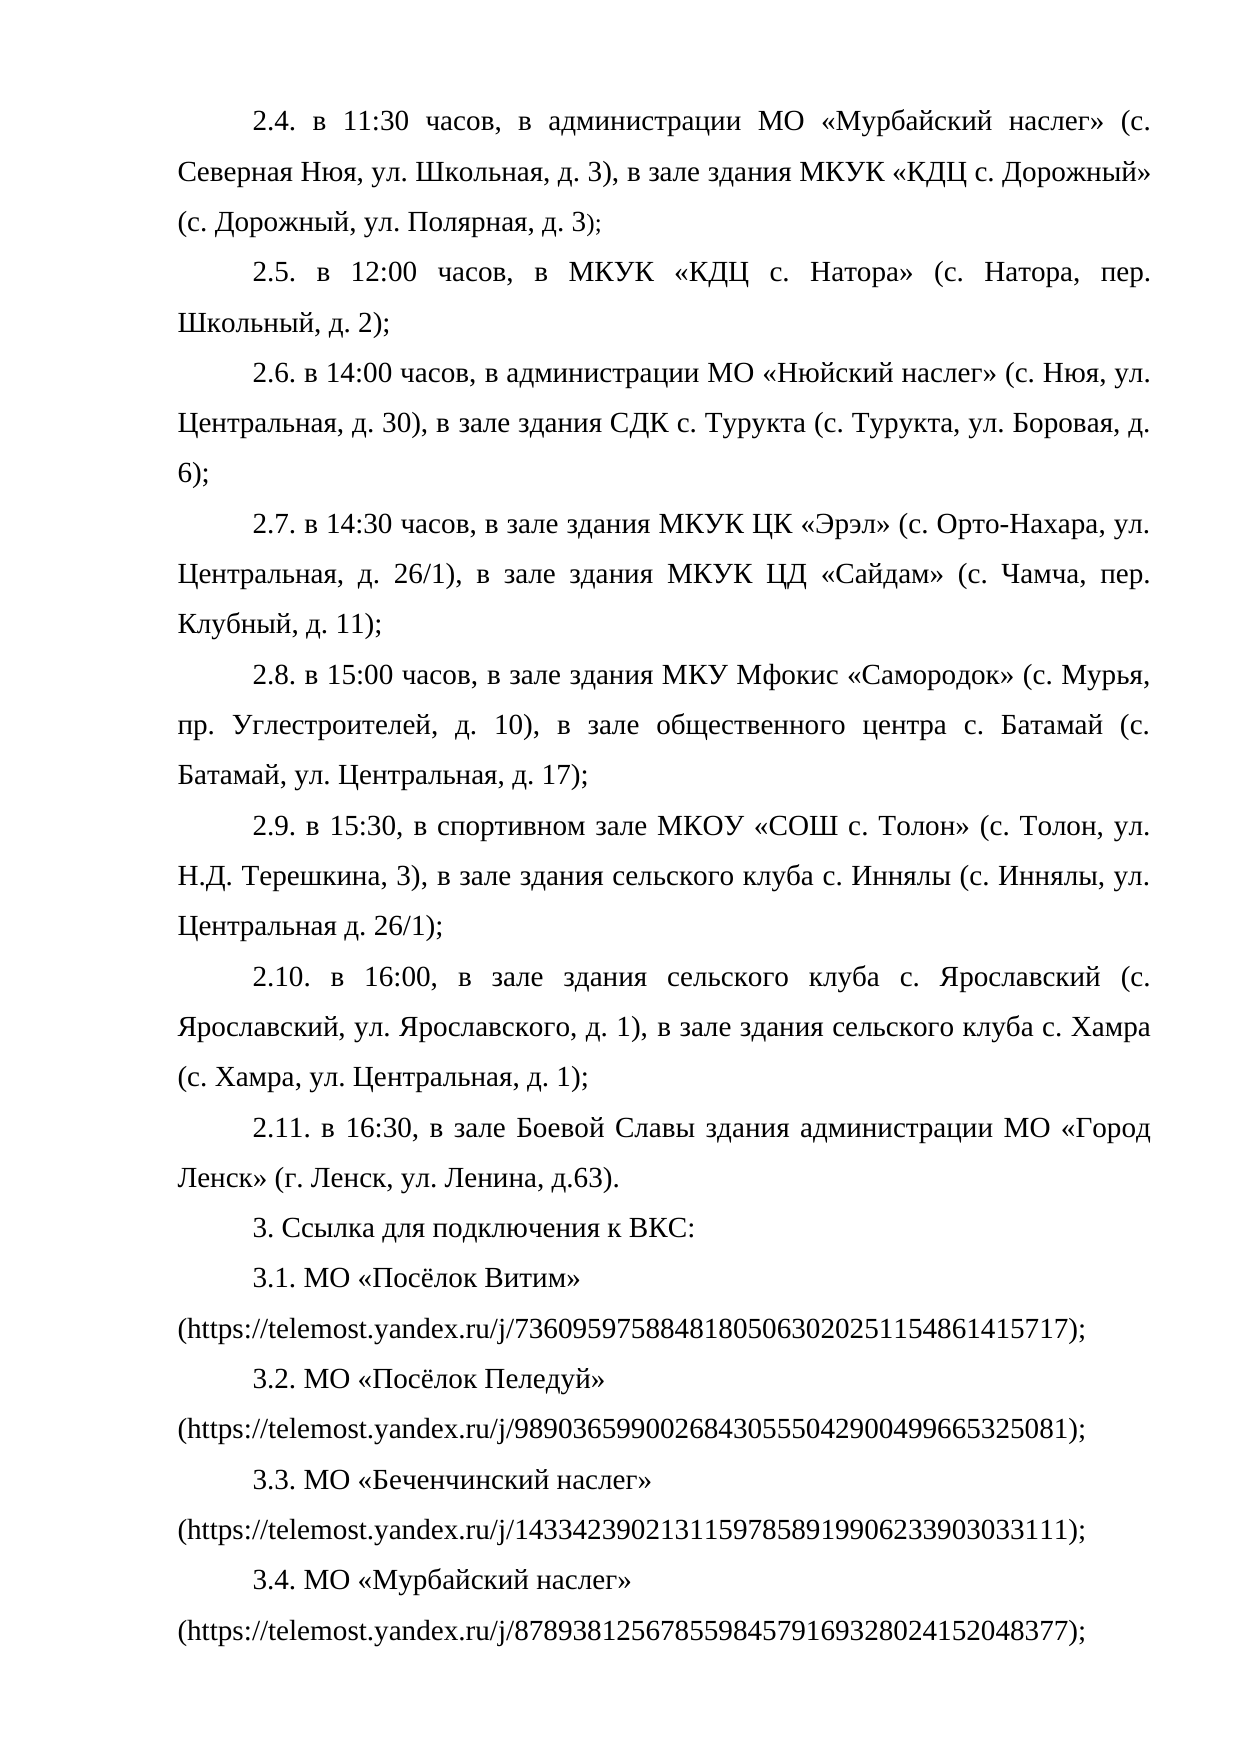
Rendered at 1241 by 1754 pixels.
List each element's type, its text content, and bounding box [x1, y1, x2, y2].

text 3.3. МО «Беченчинский наслег» (https://telemost.yandex.ru/j/14334239021311597858919906233903033111); [177, 1462, 1152, 1546]
text 2.4. в 11:30 часов, в администрации МО «Мурбайский наслег» (с. Северная Нюя, ул. Школьная, д. 3), в зале здания МКУК «КДЦ с. Дорожный» (с. Дорожный, ул. Полярная, д. 3); [177, 103, 1152, 238]
text 2.9. в 15:30, в спортивном зале МКОУ «СОШ с. Толон» (с. Толон, ул. Н.Д. Терешкина, 3), в зале здания сельского клуба с. Иннялы (с. Иннялы, ул. Центральная д. 26/1); [177, 808, 1152, 942]
text 3.1. МО «Посёлок Витим» (https://telemost.yandex.ru/j/73609597588481805063020251154861415717); [177, 1261, 1152, 1344]
text 2.7. в 14:30 часов, в зале здания МКУК ЦК «Эрэл» (с. Орто-Нахара, ул. Центральная, д. 26/1), в зале здания МКУК ЦД «Сайдам» (с. Чамча, пер. Клубный, д. 11); [177, 506, 1152, 640]
text 2.8. в 15:00 часов, в зале здания МКУ Мфокис «Самородок» (с. Мурья, пр. Углестроителей, д. 10), в зале общественного центра с. Батамай (с. Батамай, ул. Центральная, д. 17); [177, 657, 1152, 791]
text 3.4. МО «Мурбайский наслег» (https://telemost.yandex.ru/j/87893812567855984579169328024152048377); [177, 1562, 1152, 1646]
text 2.6. в 14:00 часов, в администрации МО «Нюйский наслег» (с. Нюя, ул. Центральная, д. 30), в зале здания СДК с. Турукта (с. Турукта, ул. Боровая, д. 6); [177, 355, 1152, 489]
text 2.11. в 16:30, в зале Боевой Славы здания администрации МО «Город Ленск» (г. Ленск, ул. Ленина, д.63). [177, 1110, 1152, 1193]
text 2.10. в 16:00, в зале здания сельского клуба с. Ярославский (с. Ярославский, ул. Ярославского, д. 1), в зале здания сельского клуба с. Хамра (с. Хамра, ул. Центральная, д. 1); [177, 959, 1152, 1093]
text 3.2. МО «Посёлок Пеледуй» (https://telemost.yandex.ru/j/98903659900268430555042900499665325081); [177, 1361, 1152, 1445]
text 3. Ссылка для подключения к ВКС: [177, 1210, 1152, 1244]
text 2.5. в 12:00 часов, в МКУК «КДЦ с. Натора» (с. Натора, пер. Школьный, д. 2); [177, 254, 1152, 338]
